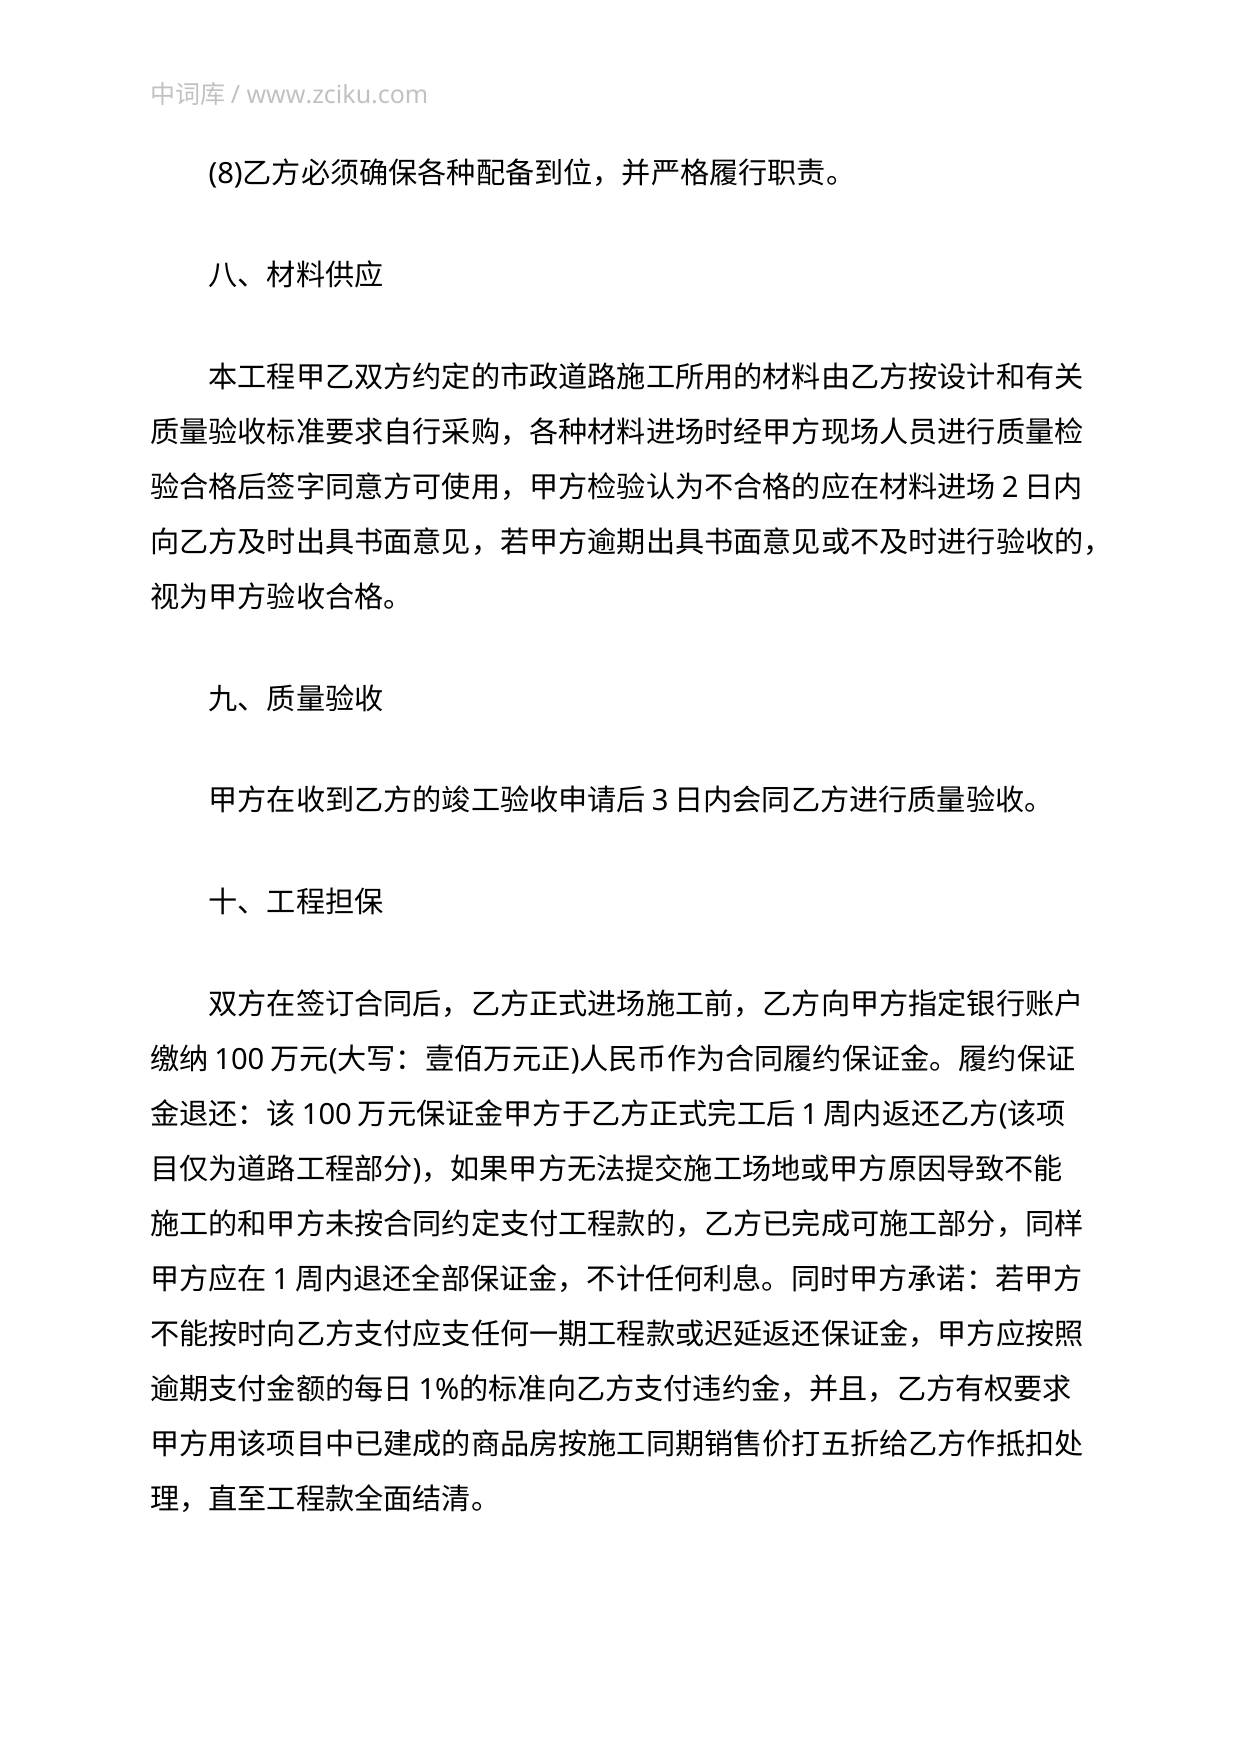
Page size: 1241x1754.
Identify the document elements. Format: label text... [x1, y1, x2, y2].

text (8)乙方必须确保各种配备到位，并严格履行职责。 [150, 150, 1090, 192]
text 十、工程担保 [150, 879, 1090, 921]
text 八、材料供应 [150, 252, 1090, 294]
text 九、质量验收 [150, 675, 1090, 717]
text 本工程甲乙双方约定的市政道路施工所用的材料由乙方按设计和有关质量验收标准要求自行采购，各种材料进场时经甲方现场人员进行质量检验合格后签字同意方可使用，甲方检验认为不合格的应在材料进场2日内向乙方及时出具书面意见，若甲方逾期出具书面意见或不及时进行验收的，视为甲方验收合格。 [150, 354, 1090, 616]
text 双方在签订合同后，乙方正式进场施工前，乙方向甲方指定银行账户缴纳100万元(大写：壹佰万元正)人民币作为合同履约保证金。履约保证金退还：该100万元保证金甲方于乙方正式完工后1周内返还乙方(该项目仅为道路工程部分)，如果甲方无法提交施工场地或甲方原因导致不能施工的和甲方未按合同约定支付工程款的，乙方已完成可施工部分，同样甲方应在1周内退还全部保证金，不计任何利息。同时甲方承诺：若甲方不能按时向乙方支付应支任何一期工程款或迟延返还保证金，甲方应按照逾期支付金额的每日1%的标准向乙方支付违约金，并且，乙方有权要求甲方用该项目中已建成的商品房按施工同期销售价打五折给乙方作抵扣处理，直至工程款全面结清。 [150, 981, 1090, 1518]
text 甲方在收到乙方的竣工验收申请后3日内会同乙方进行质量验收。 [150, 777, 1090, 819]
